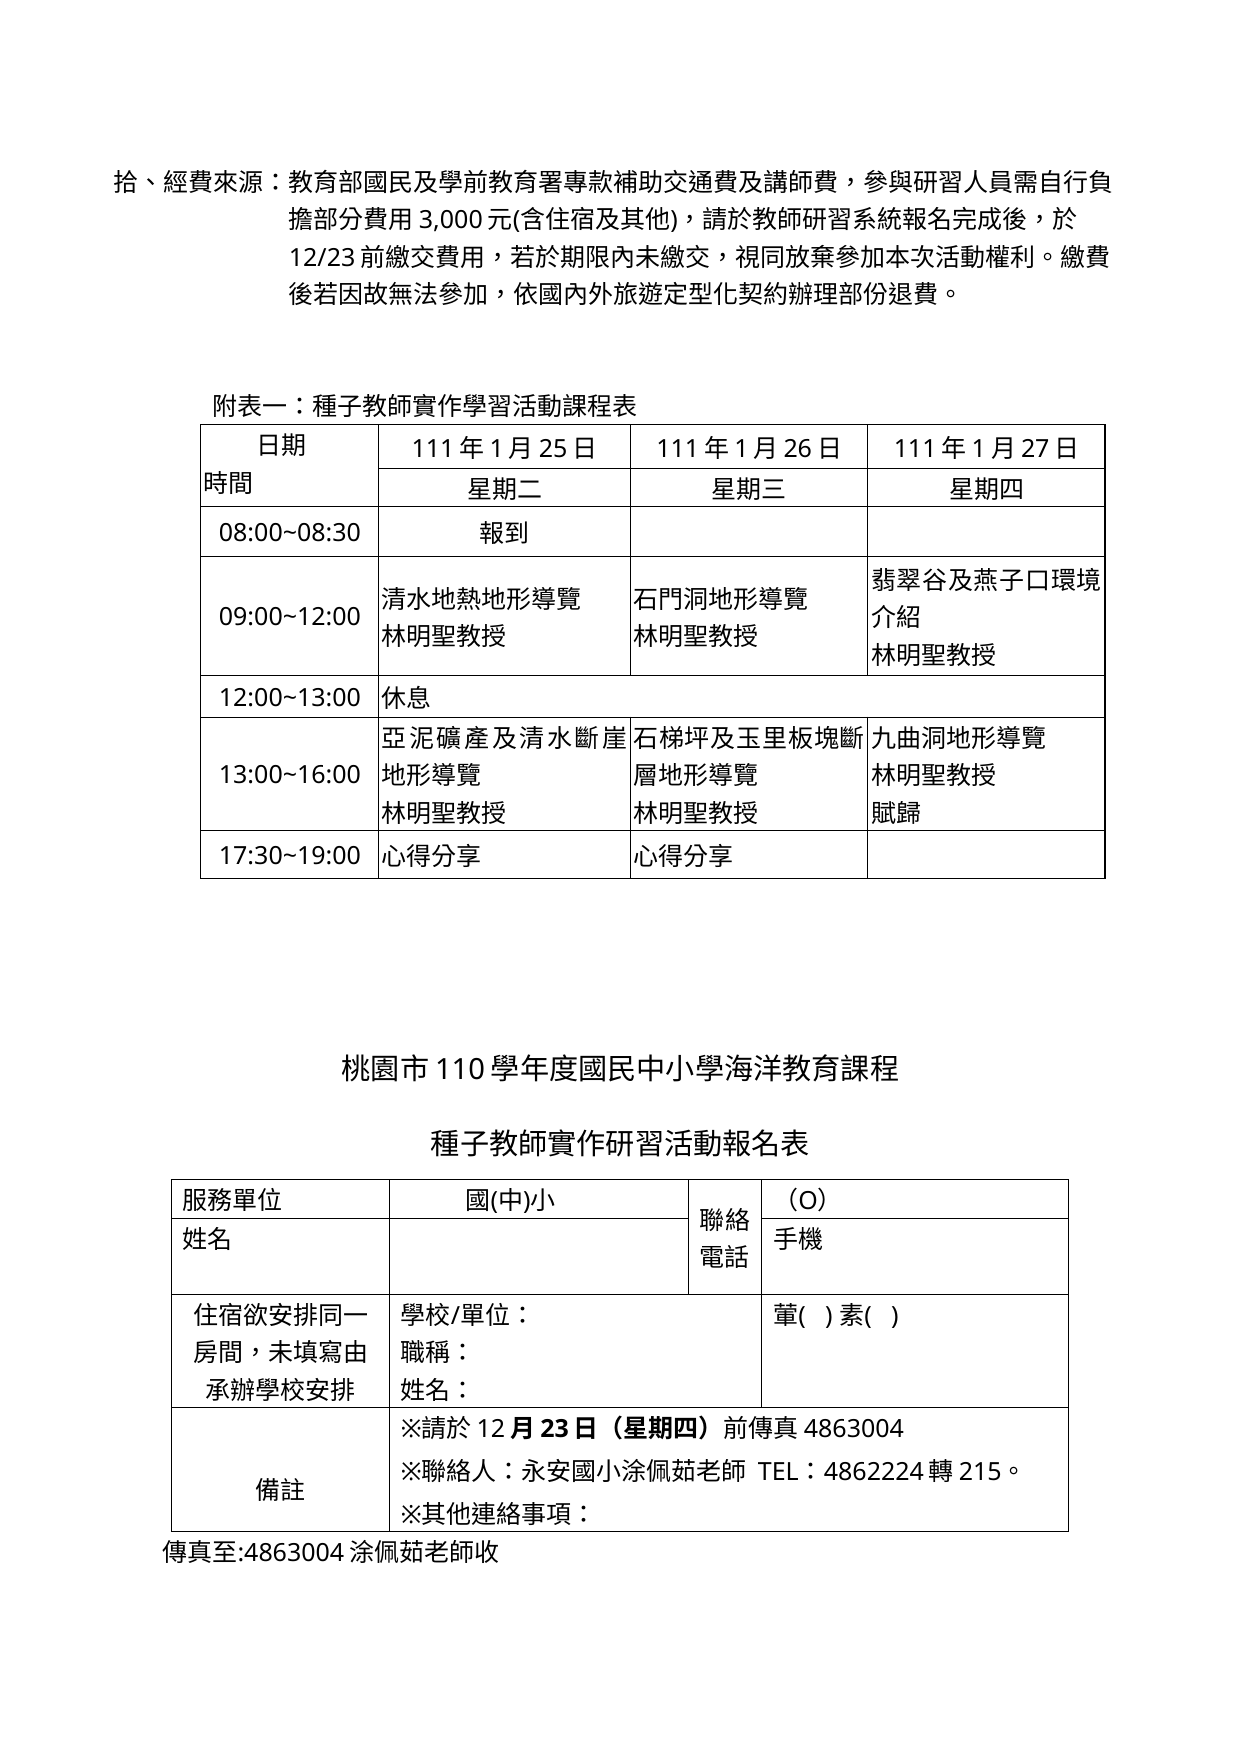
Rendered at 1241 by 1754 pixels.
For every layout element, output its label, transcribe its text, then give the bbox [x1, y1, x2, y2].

table_header 111年1月25日 [379, 425, 630, 468]
text 種子教師實作研習活動報名表 [112, 1104, 1128, 1179]
table_header 服務單位 [172, 1180, 389, 1218]
table_cell 翡翠谷及燕子口環境介紹 林明聖教授 [868, 557, 1104, 675]
table_cell 09:00~12:00 [201, 557, 378, 675]
text 附表一：種子教師實作學習活動課程表 [162, 387, 1128, 424]
table_header 111年1月27日 [868, 425, 1104, 468]
table_cell 心得分享 [379, 831, 630, 878]
table_cell 報到 [379, 507, 630, 556]
table_cell 姓名 [172, 1219, 389, 1294]
text 拾、經費來源：教育部國民及學前教育署專款補助交通費及講師費，參與研習人員需自行負擔部分費用3,000元(含住宿及其他)，請於教師研習系統報名完成後，於12/23前繳交費用，若於期限內未繳交，視同放棄參加本次活動權利。繳費後若因故無法參加，依國內外旅遊定型化契約辦理部份退費。 [114, 162, 1128, 312]
table_header 聯絡電話 [689, 1180, 761, 1294]
text 桃園市110學年度國民中小學海洋教育課程 [112, 1029, 1128, 1104]
table_cell 九曲洞地形導覽 林明聖教授 賦歸 [868, 718, 1104, 830]
text 傳真至:4863004涂佩茹老師收 [112, 1532, 1128, 1570]
table_cell 星期二 [379, 469, 630, 506]
table_cell 休息 [379, 676, 1104, 717]
table_cell 星期三 [631, 469, 867, 506]
table_cell 13:00~16:00 [201, 718, 378, 830]
table_cell 清水地熱地形導覽 林明聖教授 [379, 557, 630, 675]
table_cell 石梯坪及玉里板塊斷層地形導覽 林明聖教授 [631, 718, 867, 830]
table_header 日期 時間 [201, 425, 378, 506]
table_header 國(中)小 [390, 1180, 688, 1218]
table_cell [868, 831, 1104, 878]
table_cell 17:30~19:00 [201, 831, 378, 878]
table_cell [631, 507, 867, 556]
table_cell 石門洞地形導覽 林明聖教授 [631, 557, 867, 675]
table_cell [390, 1219, 688, 1294]
table_cell 08:00~08:30 [201, 507, 378, 556]
table_cell 葷( ) 素( ) [762, 1295, 1068, 1407]
table_cell 亞泥礦產及清水斷崖地形導覽 林明聖教授 [379, 718, 630, 830]
table_cell 星期四 [868, 469, 1104, 506]
table_cell 學校/單位： 職稱： 姓名： [390, 1295, 761, 1407]
table_cell ※請於12月23日（星期四）前傳真4863004 ※聯絡人：永安國小涂佩茹老師 TEL：4862224轉215。 ※其他連絡事項： [390, 1408, 1068, 1531]
table_cell 手機 [762, 1219, 1068, 1294]
table_cell 住宿欲安排同一房間，未填寫由承辦學校安排 [172, 1295, 389, 1407]
table_cell 心得分享 [631, 831, 867, 878]
table_cell 12:00~13:00 [201, 676, 378, 717]
table_cell [868, 507, 1104, 556]
table_header 111年1月26日 [631, 425, 867, 468]
table_header （O） [762, 1180, 1068, 1218]
table_cell 備註 [172, 1408, 389, 1531]
